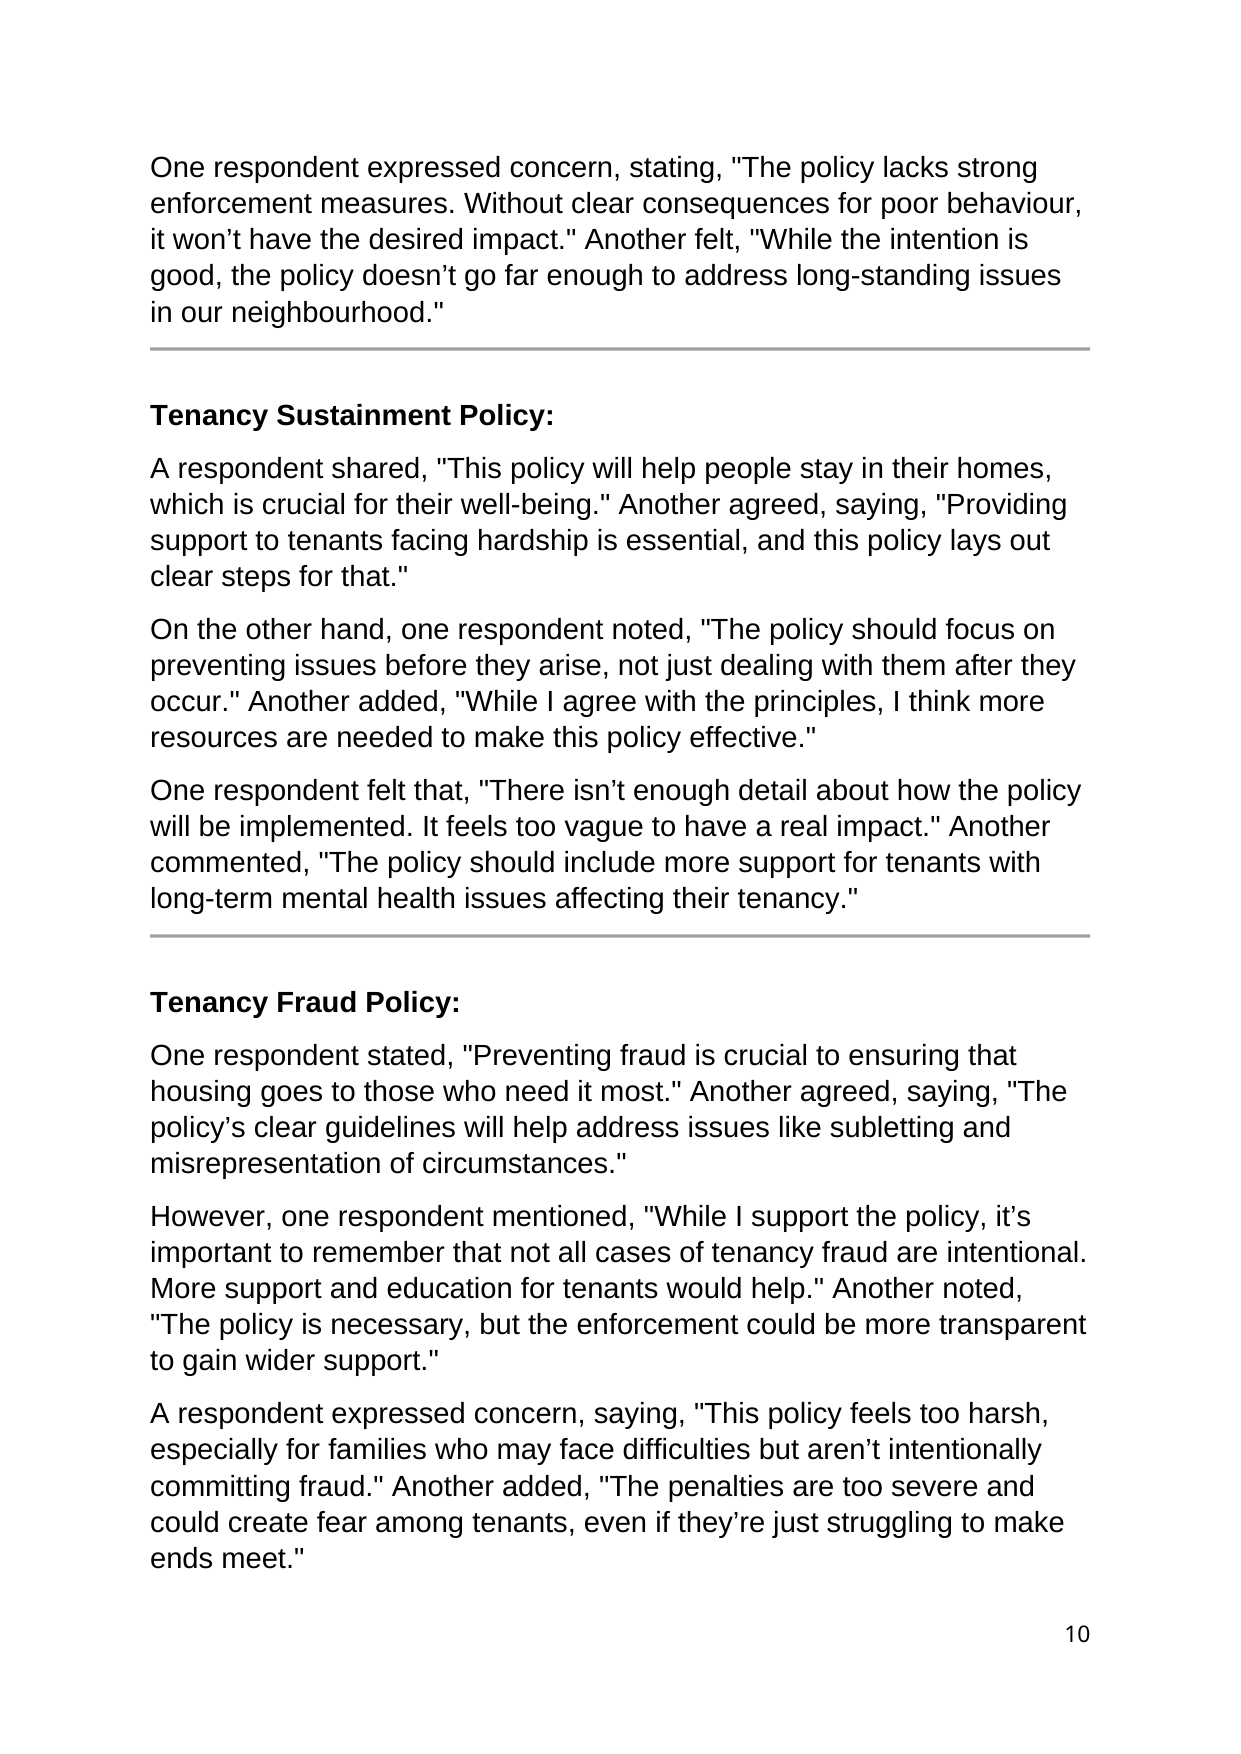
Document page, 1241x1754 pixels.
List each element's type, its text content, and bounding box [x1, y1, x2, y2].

text One respondent stated, "Preventing fraud is crucial to ensuring that housing goes to those who need it most." Another agreed, saying, "The policy’s clear guidelines will help address issues like subletting and misrepresentation of circumstances." [150, 1038, 1090, 1179]
text A respondent expressed concern, saying, "This policy feels too harsh, especially for families who may face difficulties but aren’t intentionally committing fraud." Another added, "The penalties are too severe and could create fear among tenants, even if they’re just struggling to make ends meet." [150, 1396, 1090, 1574]
text One respondent expressed concern, stating, "The policy lacks strong enforcement measures. Without clear consequences for poor behaviour, it won’t have the desired impact." Another felt, "While the intention is good, the policy doesn’t go far enough to address long-standing issues in our neighbourhood." [150, 150, 1090, 328]
text A respondent shared, "This policy will help people stay in their homes, which is crucial for their well-being." Another agreed, saying, "Providing support to tenants facing hardship is essential, and this policy lays out clear steps for that." [150, 451, 1090, 593]
text However, one respondent mentioned, "While I support the policy, it’s important to remember that not all cases of tenancy fraud are intentional. More support and education for tenants would help." Another noted, "The policy is necessary, but the enforcement could be more transparent to gain wider support." [150, 1199, 1090, 1377]
text Tenancy Fraud Policy: [150, 985, 1090, 1018]
text One respondent felt that, "There isn’t enough detail about how the policy will be implemented. It feels too vague to have a real impact." Another commented, "The policy should include more support for tenants with long-term mental health issues affecting their tenancy." [150, 773, 1090, 915]
text Tenancy Sustainment Policy: [150, 398, 1090, 431]
text On the other hand, one respondent noted, "The policy should focus on preventing issues before they arise, not just dealing with them after they occur." Another added, "While I agree with the principles, I think more resources are needed to make this policy effective." [150, 612, 1090, 754]
